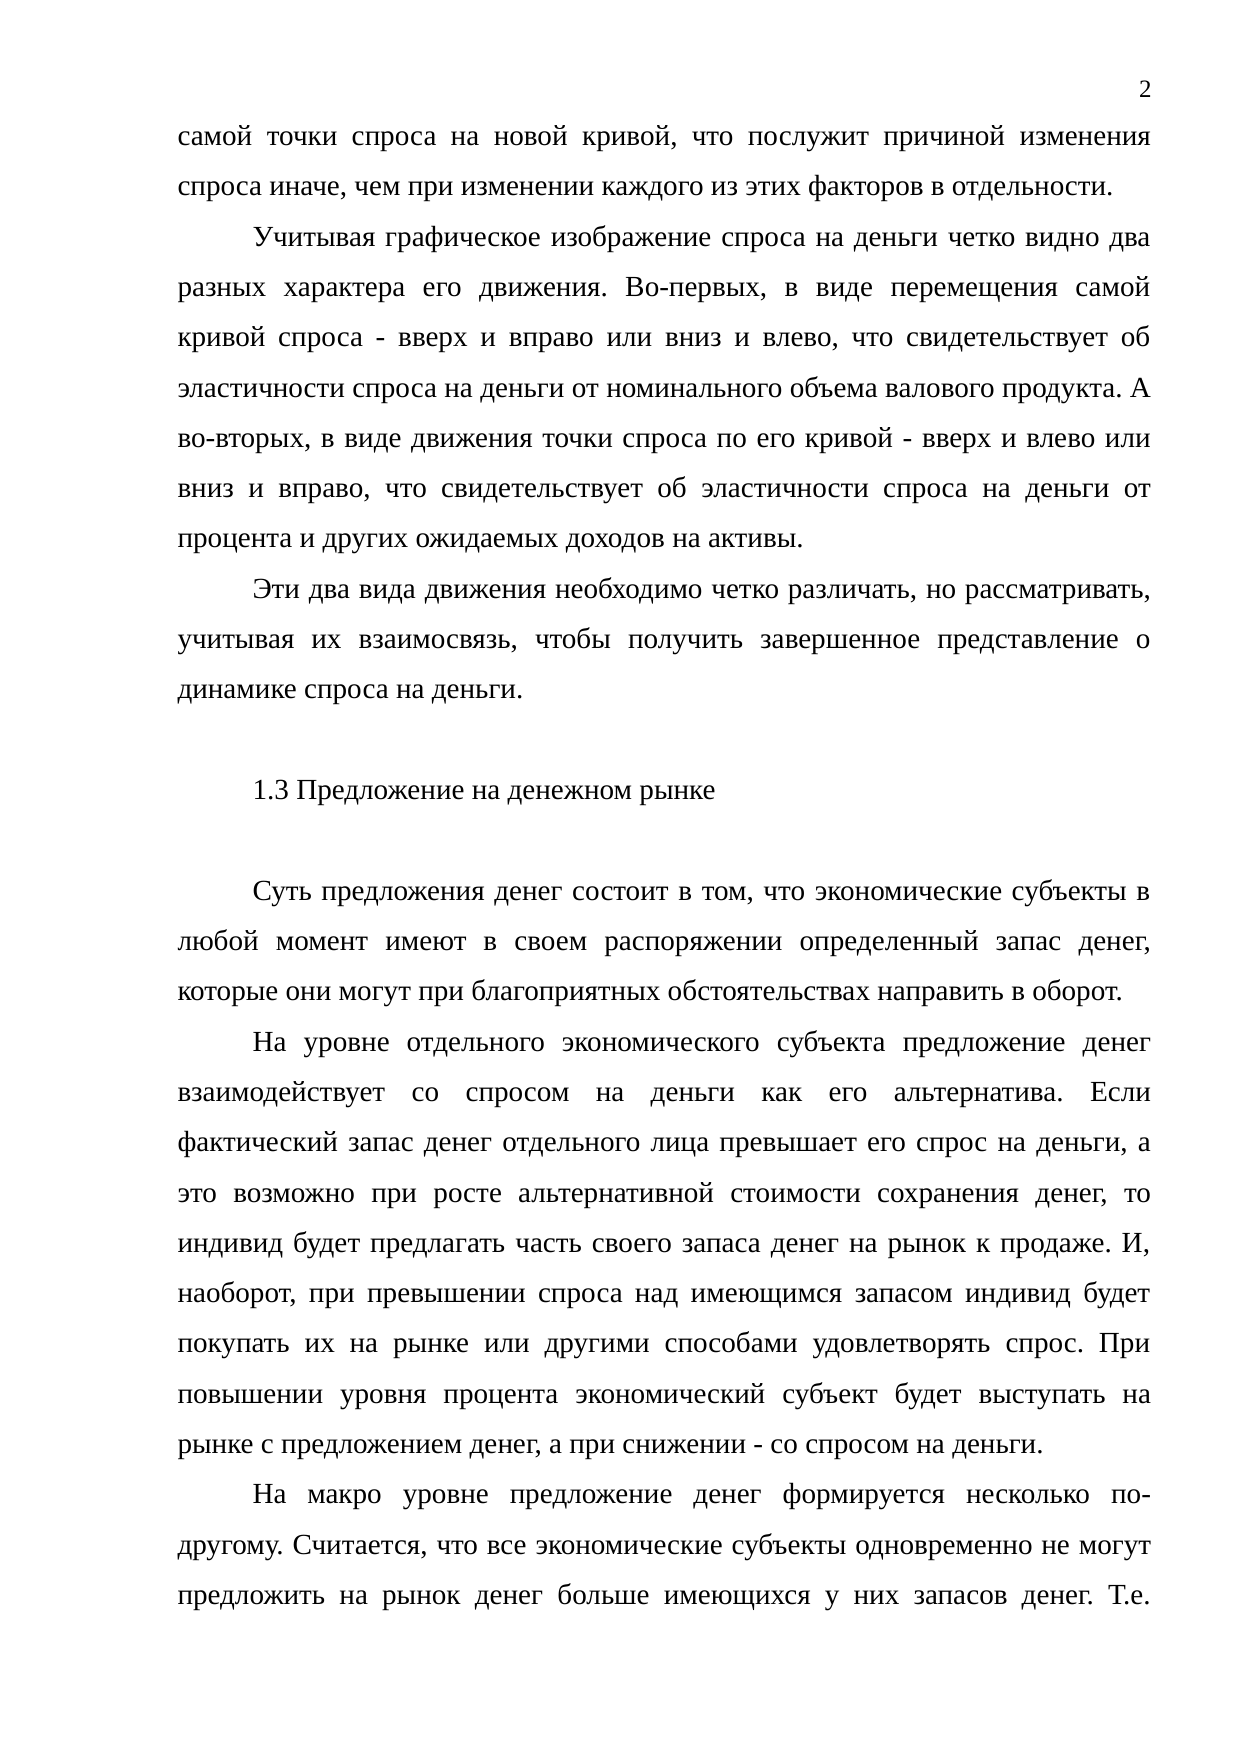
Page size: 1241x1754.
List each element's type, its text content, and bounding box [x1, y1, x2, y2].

text Учитывая графическое изображение спроса на деньги четко видно два разных характера его движения. Во-первых, в виде перемещения самой кривой спроса - вверх и вправо или вниз и влево, что свидетельствует об эластичности спроса на деньги от номинального объема валового продукта. А во-вторых, в виде движения точки спроса по его кривой - вверх и влево или вниз и вправо, что свидетельствует об эластичности спроса на деньги от процента и других ожидаемых доходов на активы. [177, 219, 1152, 554]
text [177, 1477, 1152, 1611]
text Суть предложения денег состоит в том, что экономические субъекты в любой момент имеют в своем распоряжении определенный запас денег, которые они могут при благоприятных обстоятельствах направить в оборот. [177, 873, 1152, 1007]
text 1.3 Предложение на денежном рынке [177, 772, 1152, 806]
text Эти два вида движения необходимо четко различать, но рассматривать, учитывая их взаимосвязь, чтобы получить завершенное представление о динамике спроса на деньги. [177, 571, 1152, 705]
text На уровне отдельного экономического субъекта предложение денег взаимодействует со спросом на деньги как его альтернатива. Если фактический запас денег отдельного лица превышает его спрос на деньги, а это возможно при росте альтернативной стоимости сохранения денег, то индивид будет предлагать часть своего запаса денег на рынок к продаже. И, наоборот, при превышении спроса над имеющимся запасом индивид будет покупать их на рынке или другими способами удовлетворять спрос. При повышении уровня процента экономический субъект будет выступать на рынке с предложением денег, а при снижении - со спросом на деньги. [177, 1024, 1152, 1460]
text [177, 118, 1152, 202]
